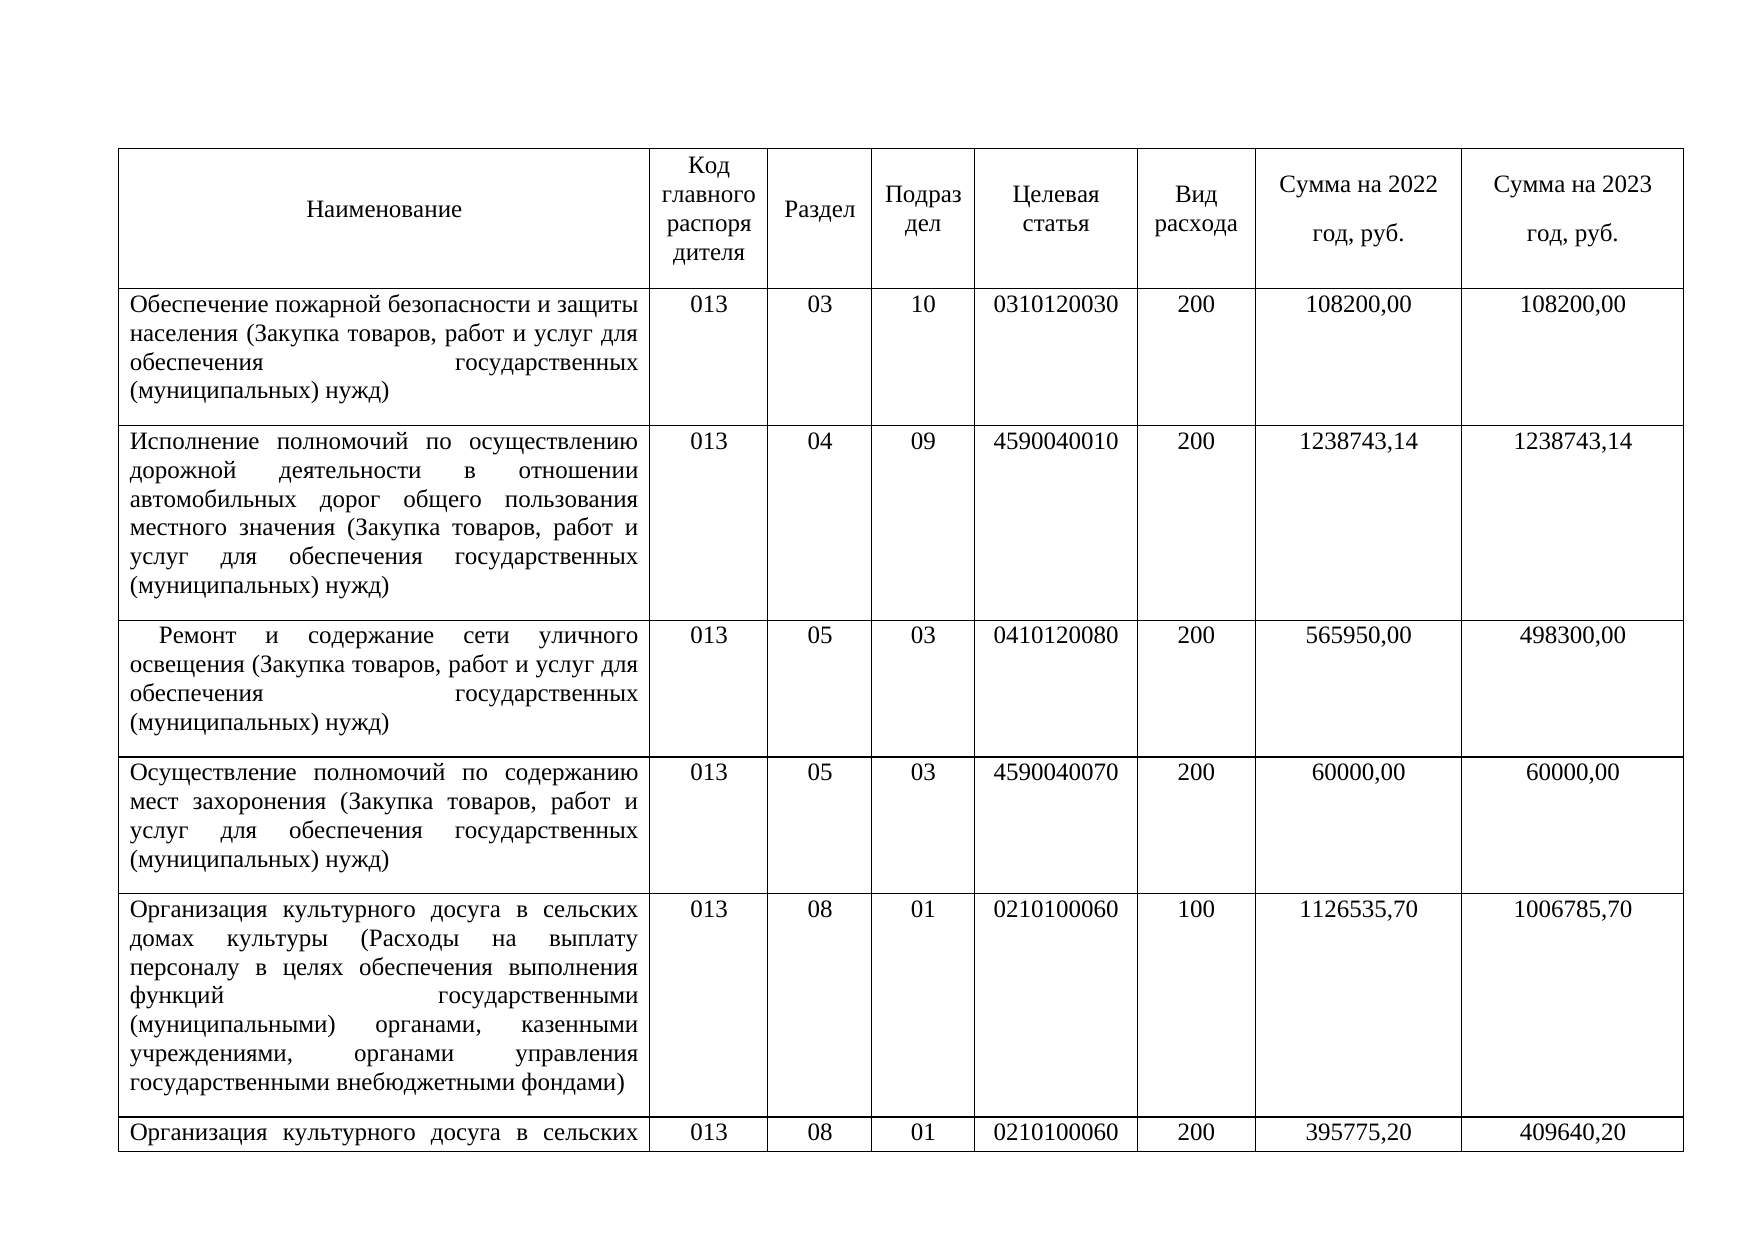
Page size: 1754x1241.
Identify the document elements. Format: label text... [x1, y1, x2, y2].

table_cell 498300,00 [1462, 621, 1683, 756]
table_cell Организация культурного досуга в сельских домах культуры (Расходы на выплату персоналу в целях обеспечения выполнения функций государственными (муниципальными) органами, казенными учреждениями, органами управления государственными внебюджетными фондами) [119, 894, 649, 1116]
table_header Раздел [768, 149, 871, 288]
table_cell 565950,00 [1256, 621, 1461, 756]
table_cell 108200,00 [1462, 289, 1683, 425]
table_cell Обеспечение пожарной безопасности и защиты населения (Закупка товаров, работ и услуг для обеспечения государственных (муниципальных) нужд) [119, 289, 649, 425]
table_cell 04 [768, 426, 871, 619]
table_cell 200 [1138, 758, 1255, 893]
table_header Сумма на 2022 год, руб. [1256, 149, 1461, 288]
table_cell 10 [872, 289, 974, 425]
table_cell 200 [1138, 426, 1255, 619]
table_cell 200 [1138, 1118, 1255, 1151]
table_cell 08 [768, 1118, 871, 1151]
table_cell 013 [650, 621, 767, 756]
table_cell 0210100060 [975, 894, 1137, 1116]
table_cell 100 [1138, 894, 1255, 1116]
table_cell 0210100060 [975, 1118, 1137, 1151]
table_cell 03 [768, 289, 871, 425]
table_header Код главного распорядителя [650, 149, 767, 288]
table_cell 1238743,14 [1256, 426, 1461, 619]
table_cell Осуществление полномочий по содержанию мест захоронения (Закупка товаров, работ и услуг для обеспечения государственных (муниципальных) нужд) [119, 758, 649, 893]
table_cell 03 [872, 758, 974, 893]
table_cell 01 [872, 894, 974, 1116]
table_cell 013 [650, 758, 767, 893]
table_cell 60000,00 [1462, 758, 1683, 893]
table_cell 03 [872, 621, 974, 756]
table_cell 60000,00 [1256, 758, 1461, 893]
table_cell 013 [650, 894, 767, 1116]
table_cell 409640,20 [1462, 1118, 1683, 1151]
table_cell 1006785,70 [1462, 894, 1683, 1116]
table_header Наименование [119, 149, 649, 288]
table_cell 1126535,70 [1256, 894, 1461, 1116]
table_cell 4590040070 [975, 758, 1137, 893]
table_cell 013 [650, 426, 767, 619]
table_cell 05 [768, 621, 871, 756]
table_cell 108200,00 [1256, 289, 1461, 425]
table_header Сумма на 2023 год, руб. [1462, 149, 1683, 288]
table_cell 013 [650, 289, 767, 425]
table_cell 0310120030 [975, 289, 1137, 425]
table_cell 4590040010 [975, 426, 1137, 619]
table_cell 05 [768, 758, 871, 893]
table_cell 1238743,14 [1462, 426, 1683, 619]
table_header Целевая статья [975, 149, 1137, 288]
table_header Вид расхода [1138, 149, 1255, 288]
table_cell 200 [1138, 621, 1255, 756]
table_cell 0410120080 [975, 621, 1137, 756]
table_cell 395775,20 [1256, 1118, 1461, 1151]
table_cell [119, 1118, 649, 1151]
table_cell 200 [1138, 289, 1255, 425]
table_cell 013 [650, 1118, 767, 1151]
table_header Подраздел [872, 149, 974, 288]
table_cell 08 [768, 894, 871, 1116]
table_cell Ремонт и содержание сети уличного освещения (Закупка товаров, работ и услуг для обеспечения государственных (муниципальных) нужд) [119, 621, 649, 756]
table_cell Исполнение полномочий по осуществлению дорожной деятельности в отношении автомобильных дорог общего пользования местного значения (Закупка товаров, работ и услуг для обеспечения государственных (муниципальных) нужд) [119, 426, 649, 619]
table_cell 09 [872, 426, 974, 619]
table_cell 01 [872, 1118, 974, 1151]
